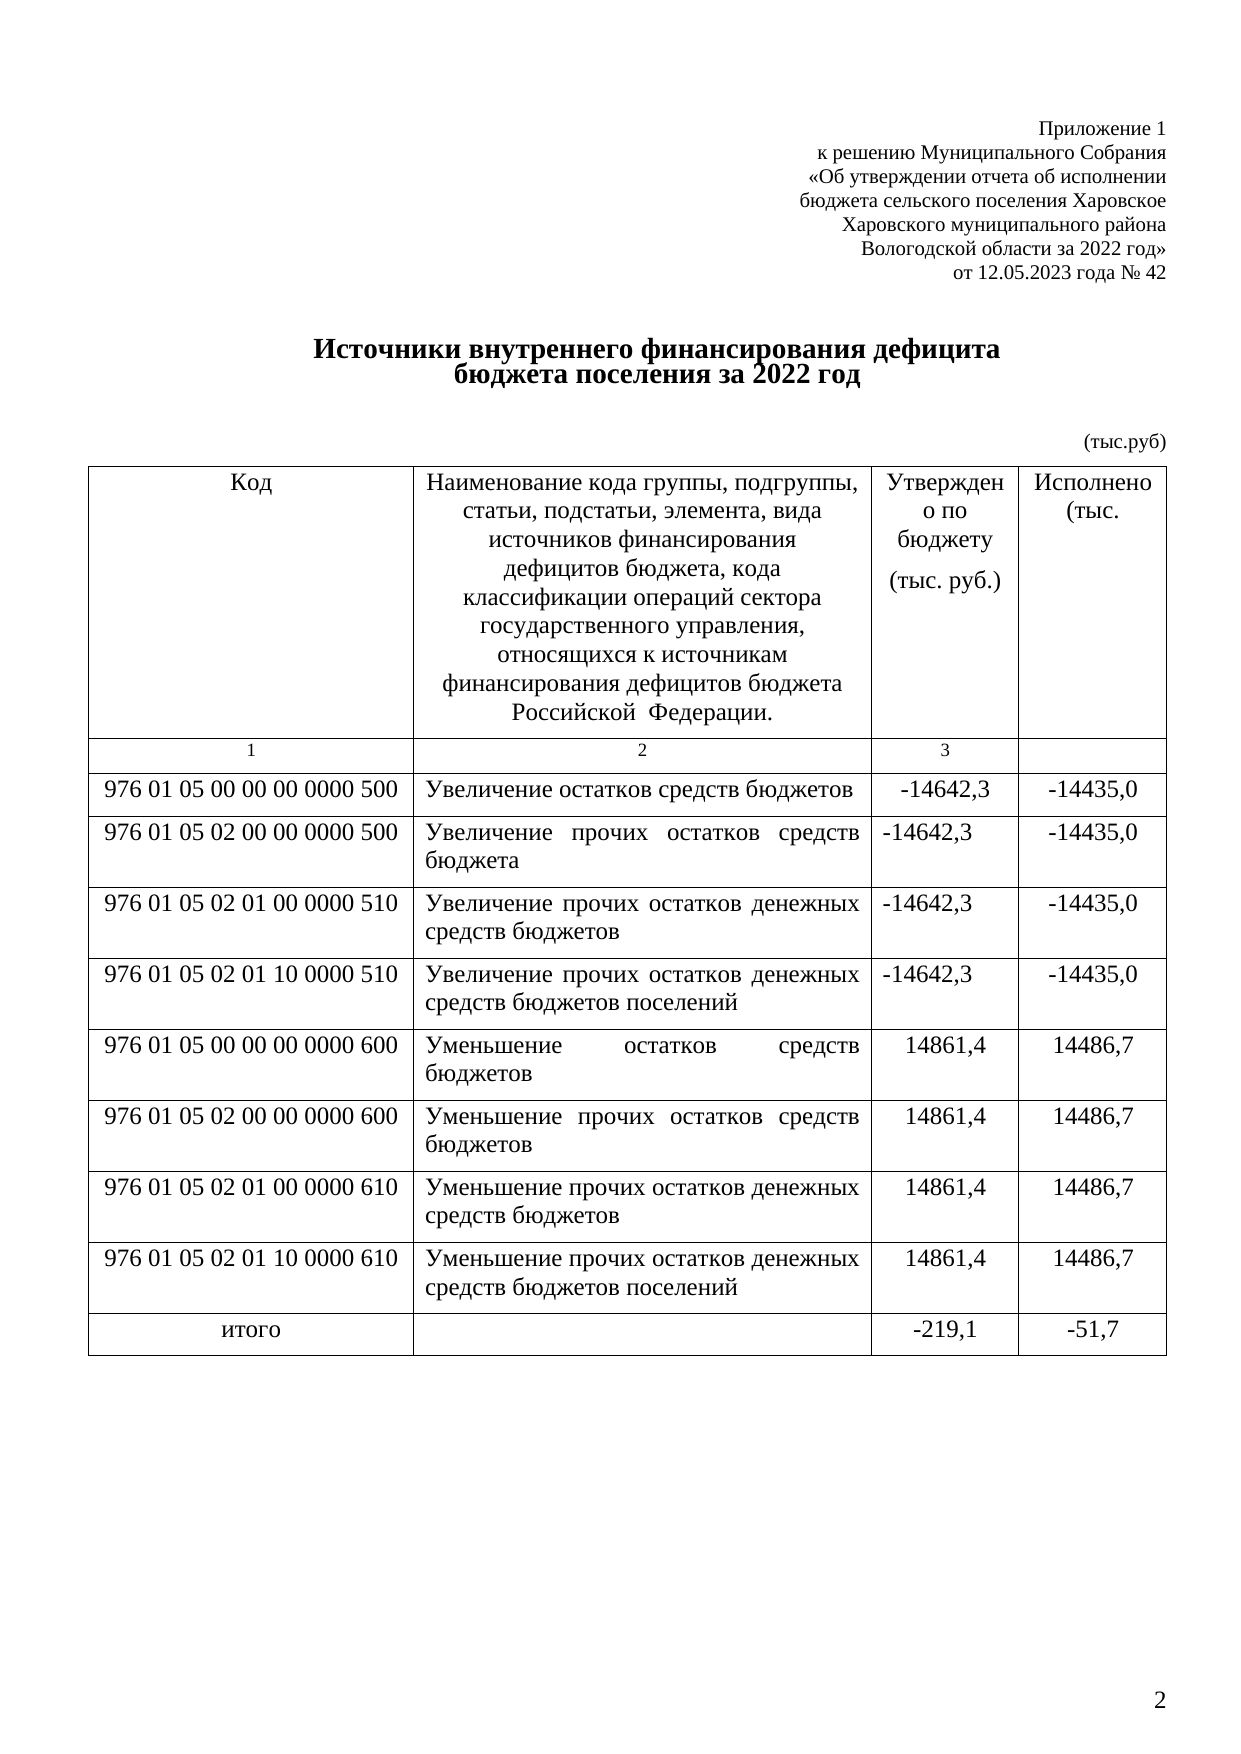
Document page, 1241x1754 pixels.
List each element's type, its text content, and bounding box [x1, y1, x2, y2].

table_cell 14861,4 [872, 1172, 1018, 1242]
table_cell [1019, 739, 1166, 773]
table_cell Уменьшение прочих остатков денежных средств бюджетов поселений [414, 1243, 871, 1313]
table_cell -14435,0 [1019, 888, 1166, 958]
table_cell 976 01 05 00 00 00 0000 500 [89, 774, 413, 816]
text Источники внутреннего финансирования дефицита [652, 338, 909, 363]
table_cell 976 01 05 02 00 00 0000 500 [89, 817, 413, 887]
table_cell Увеличение прочих остатков денежных средств бюджетов [414, 888, 871, 958]
table_cell 976 01 05 02 01 00 0000 610 [89, 1172, 413, 1242]
text к решению Муниципального Собрания [148, 140, 1166, 164]
table_cell 2 [414, 739, 871, 773]
text Источники внутреннего финансирования дефицита [913, 338, 1166, 363]
table_cell -14435,0 [1019, 959, 1166, 1029]
table_cell 14486,7 [1019, 1243, 1166, 1313]
table_cell 14861,4 [872, 1030, 1018, 1100]
table_header Наименование кода группы, подгруппы, статьи, подстатьи, элемента, вида источников финансирования дефицитов бюджета, кода классификации операций сектора государственного управления, относящихся к источникам финансирования дефицитов бюджета Российской Федерации. [414, 467, 871, 738]
table_cell [414, 1314, 871, 1355]
table_cell Увеличение остатков средств бюджетов [414, 774, 871, 816]
table_cell -219,1 [872, 1314, 1018, 1355]
text Источники внутреннего финансирования дефицита [148, 338, 648, 363]
table_cell 976 01 05 02 01 10 0000 610 [89, 1243, 413, 1313]
text Приложение 1 [148, 116, 1166, 140]
table_cell 14861,4 [872, 1243, 1018, 1313]
text бюджета поселения за 2022 год [148, 363, 1166, 388]
table_cell 3 [872, 739, 1018, 773]
table_cell -14642,3 [872, 888, 1018, 958]
table_header Исполнено (тыс. [1019, 467, 1166, 738]
text от 12.05.2023 года № 42 [148, 260, 1166, 284]
table_cell -51,7 [1019, 1314, 1166, 1355]
table_cell итого [89, 1314, 413, 1355]
table_cell Уменьшение прочих остатков денежных средств бюджетов [414, 1172, 871, 1242]
table_cell -14435,0 [1019, 817, 1166, 887]
table_cell -14642,3 [872, 817, 1018, 887]
text Вологодской области за 2022 год» [148, 236, 1166, 260]
text «Об утверждении отчета об исполнении бюджета сельского поселения Харовское [148, 164, 1166, 212]
table_cell 976 01 05 02 01 00 0000 510 [89, 888, 413, 958]
text Харовского муниципального района [148, 212, 1166, 236]
text (тыс.руб) [148, 429, 1166, 453]
table_cell 14861,4 [872, 1101, 1018, 1171]
table_cell 976 01 05 02 01 10 0000 510 [89, 959, 413, 1029]
table_cell Уменьшение прочих остатков средств бюджетов [414, 1101, 871, 1171]
table_cell 14486,7 [1019, 1172, 1166, 1242]
table_cell 976 01 05 02 00 00 0000 600 [89, 1101, 413, 1171]
table_cell 14486,7 [1019, 1101, 1166, 1171]
table_cell -14435,0 [1019, 774, 1166, 816]
table_cell Уменьшение остатков средств бюджетов [414, 1030, 871, 1100]
table_cell 14486,7 [1019, 1030, 1166, 1100]
table_cell -14642,3 [872, 774, 1018, 816]
table_cell Увеличение прочих остатков денежных средств бюджетов поселений [414, 959, 871, 1029]
table_cell Увеличение прочих остатков средств бюджета [414, 817, 871, 887]
table_cell 976 01 05 00 00 00 0000 600 [89, 1030, 413, 1100]
table_header Утверждено по бюджету (тыс. руб.) [872, 467, 1018, 738]
table_cell 1 [89, 739, 413, 773]
table_header Код [89, 467, 413, 738]
table_cell -14642,3 [872, 959, 1018, 1029]
